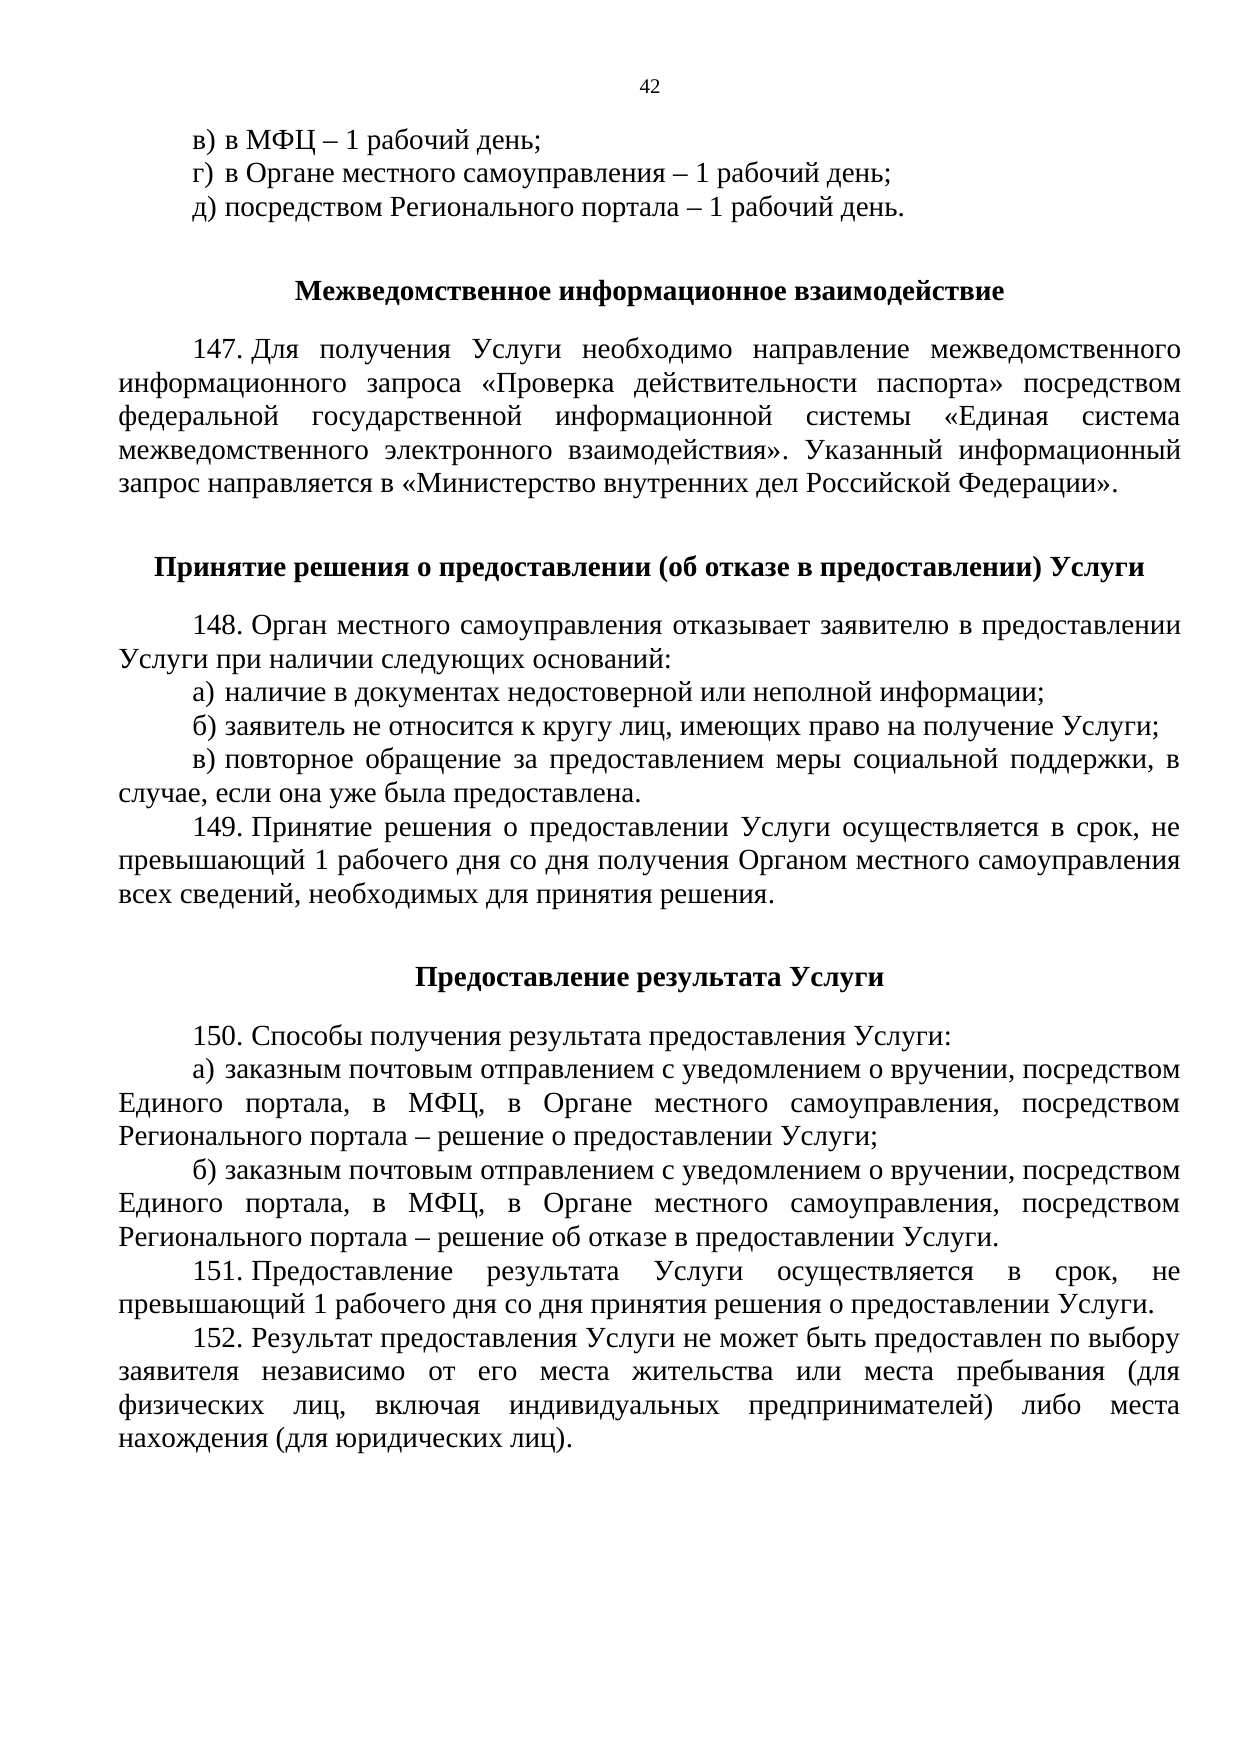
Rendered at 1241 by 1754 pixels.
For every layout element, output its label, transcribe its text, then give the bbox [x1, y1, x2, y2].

list наличие в документах недостоверной или неполной информации; [118, 674, 1181, 708]
text Предоставление результата Услуги [118, 959, 1181, 993]
list Результат предоставления Услуги не может быть предоставлен по выбору заявителя независимо от его места жительства или места пребывания (для физических лиц, включая индивидуальных предпринимателей) либо места нахождения (для юридических лиц). [118, 1320, 1181, 1454]
list в МФЦ – 1 рабочий день; [118, 122, 1181, 156]
list заявитель не относится к кругу лиц, имеющих право на получение Услуги; [118, 708, 1181, 742]
text Межведомственное информационное взаимодействие [118, 273, 1181, 306]
list заказным почтовым отправлением с уведомлением о вручении, посредством Единого портала, в МФЦ, в Органе местного самоуправления, посредством Регионального портала – решение о предоставлении Услуги; [118, 1051, 1181, 1152]
list в Органе местного самоуправления – 1 рабочий день; [118, 156, 1181, 189]
list посредством Регионального портала – 1 рабочий день. [118, 189, 1181, 223]
list Для получения Услуги необходимо направление межведомственного информационного запроса «Проверка действительности паспорта» посредством федеральной государственной информационной системы «Единая система межведомственного электронного взаимодействия». Указанный информационный запрос направляется в «Министерство внутренних дел Российской Федерации». [118, 331, 1181, 499]
list повторное обращение за предоставлением меры социальной поддержки, в случае, если она уже была предоставлена. [118, 742, 1181, 809]
text Принятие решения о предоставлении (об отказе в предоставлении) Услуги [118, 549, 1181, 582]
list Способы получения результата предоставления Услуги: [118, 1018, 1181, 1051]
list Предоставление результата Услуги осуществляется в срок, не превышающий 1 рабочего дня со дня принятия решения о предоставлении Услуги. [118, 1253, 1181, 1320]
list Орган местного самоуправления отказывает заявителю в предоставлении Услуги при наличии следующих оснований: [118, 607, 1181, 674]
list Принятие решения о предоставлении Услуги осуществляется в срок, не превышающий 1 рабочего дня со дня получения Органом местного самоуправления всех сведений, необходимых для принятия решения. [118, 809, 1181, 909]
list заказным почтовым отправлением с уведомлением о вручении, посредством Единого портала, в МФЦ, в Органе местного самоуправления, посредством Регионального портала – решение об отказе в предоставлении Услуги . [118, 1152, 1181, 1253]
